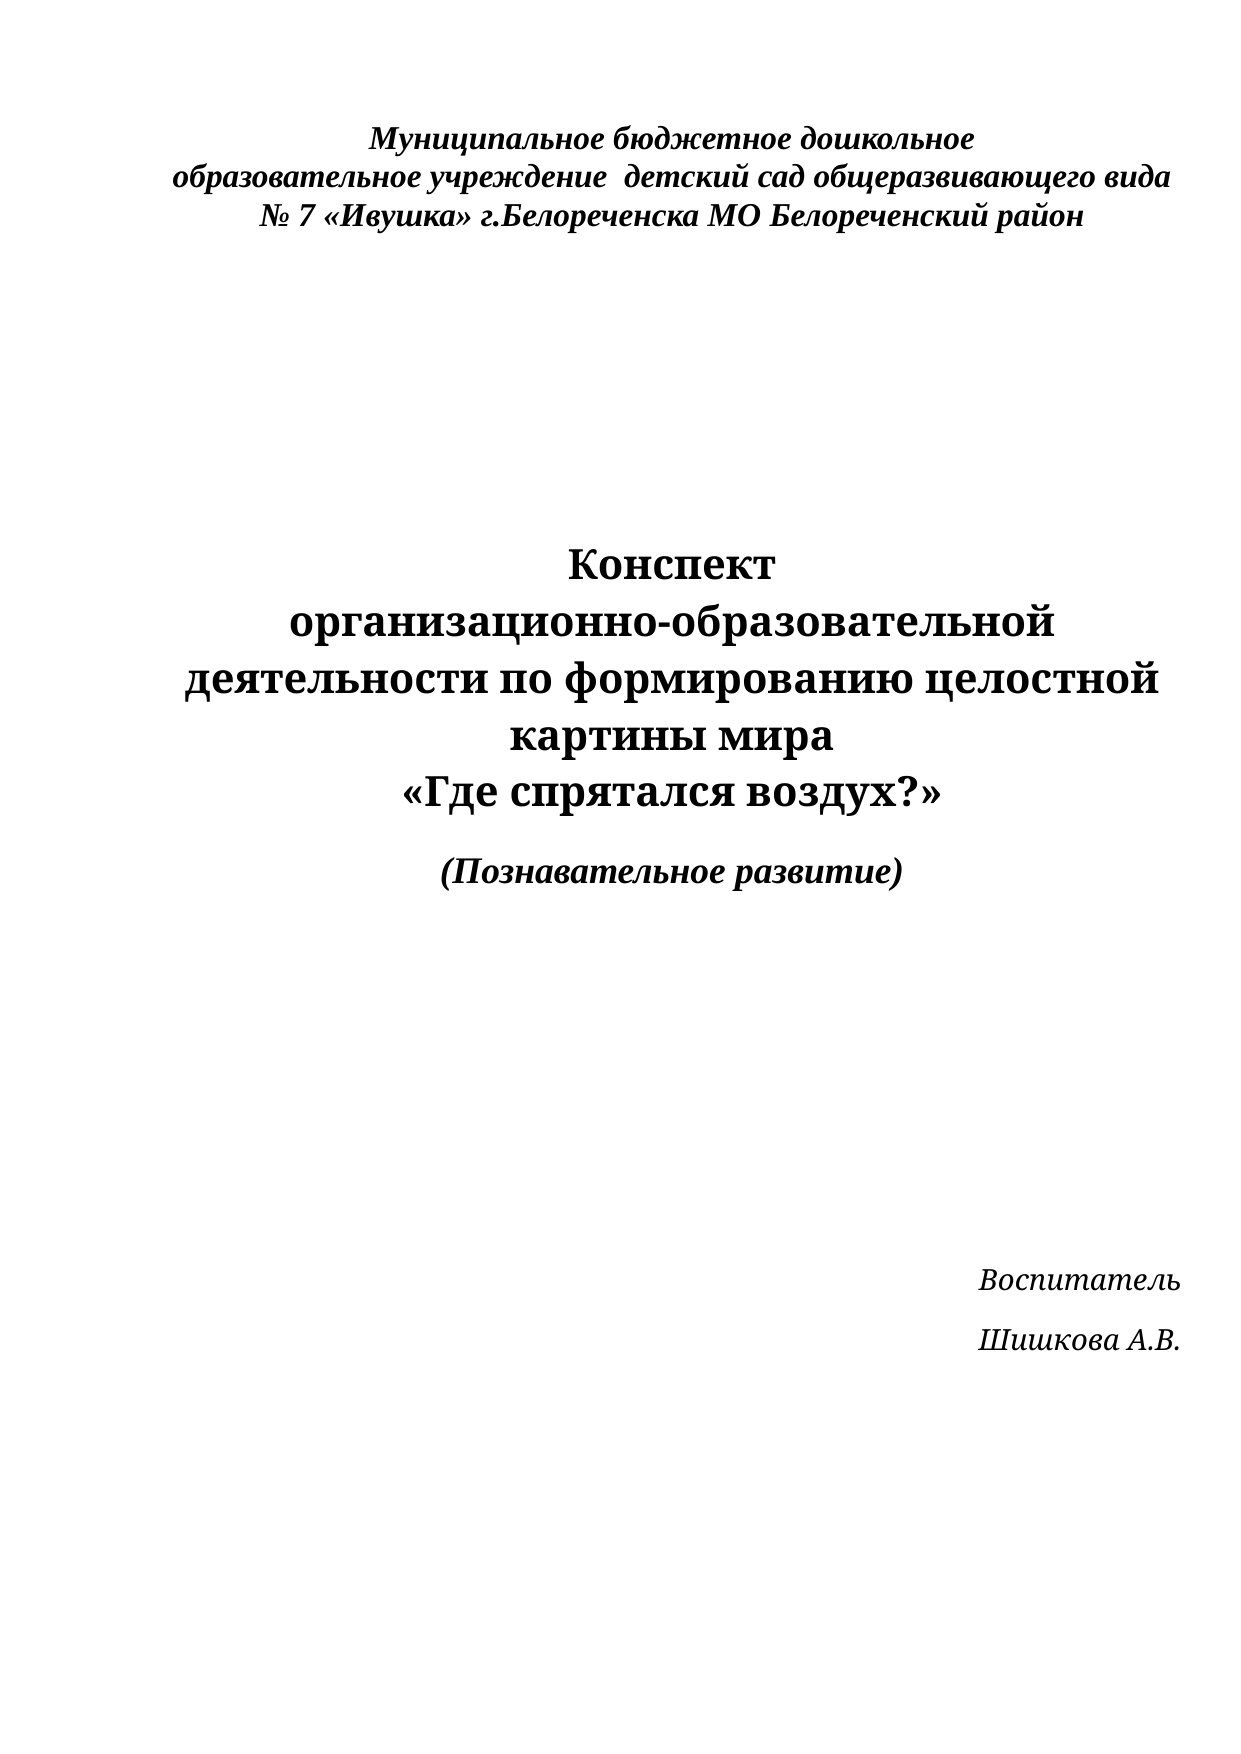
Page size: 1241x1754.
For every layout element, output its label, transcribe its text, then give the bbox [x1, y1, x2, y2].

text Муниципальное бюджетное дошкольное [162, 118, 1181, 156]
text «Где спрятался воздух?» [162, 762, 1181, 819]
text Воспитатель [103, 1259, 1181, 1299]
text Конспект [162, 535, 1181, 592]
text (Познавательное развитие) [162, 848, 1181, 891]
text Шишкова А.В. [103, 1319, 1181, 1358]
text образовательное учреждение детский сад общеразвивающего вида № 7 «Ивушка» г.Белореченска МО Белореченский район [162, 156, 1181, 233]
text организационно-образовательной деятельности по формированию целостной картины мира [162, 592, 1181, 762]
